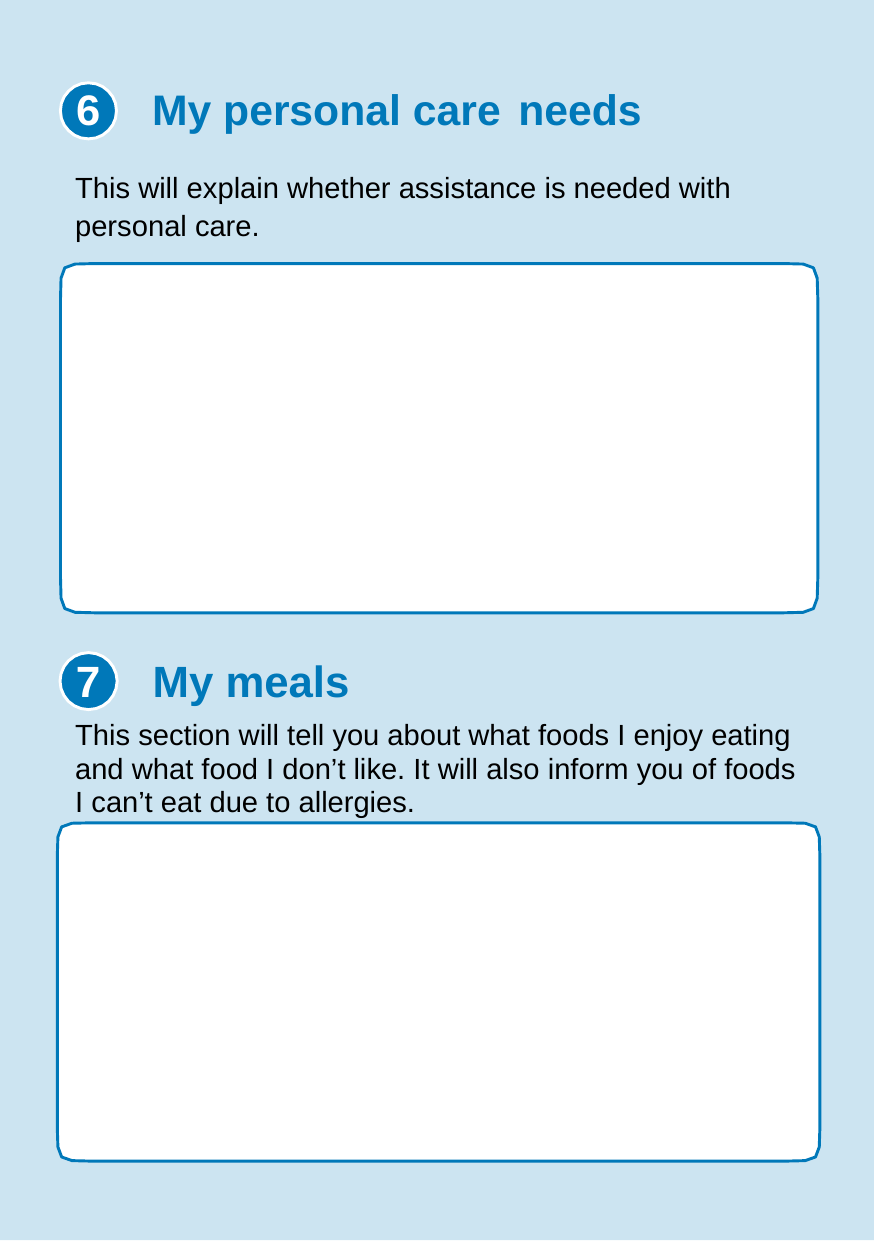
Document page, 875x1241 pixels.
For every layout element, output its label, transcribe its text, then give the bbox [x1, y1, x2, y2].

text My meals [152, 656, 799, 706]
text This section will tell you about what foods I enjoy eating and what food I don’t like. It will also inform you of foods I can’t eat due to allergies. [75, 718, 799, 819]
text My personal care needs [152, 85, 799, 134]
text This will explain whether assistance is needed with personal care. [75, 171, 784, 242]
